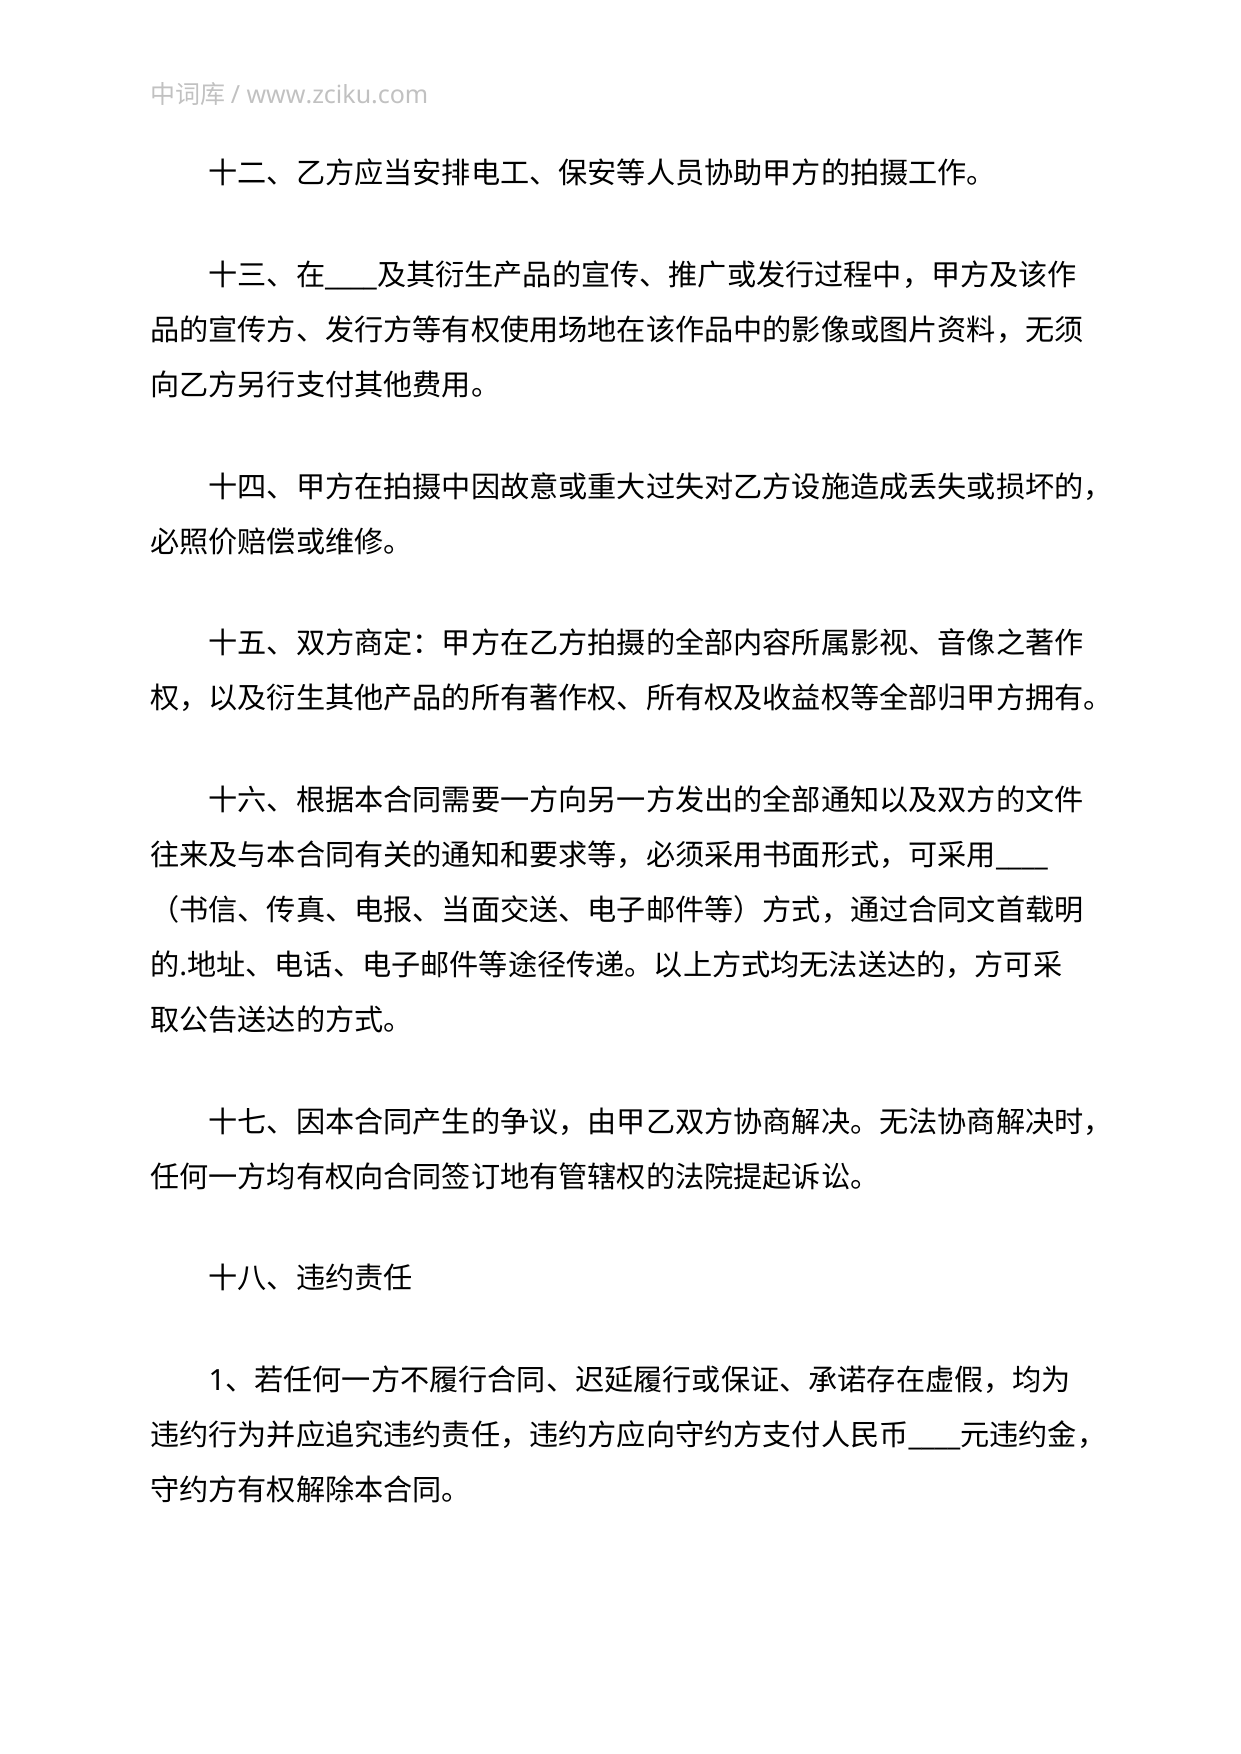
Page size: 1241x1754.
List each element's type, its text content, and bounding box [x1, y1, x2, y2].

text 十五、双方商定：甲方在乙方拍摄的全部内容所属影视、音像之著作权，以及衍生其他产品的所有著作权、所有权及收益权等全部归甲方拥有。 [150, 620, 1090, 717]
text 十七、因本合同产生的争议，由甲乙双方协商解决。无法协商解决时，任何一方均有权向合同签订地有管辖权的法院提起诉讼。 [150, 1098, 1090, 1196]
text 十六、根据本合同需要一方向另一方发出的全部通知以及双方的文件往来及与本合同有关的通知和要求等，必须采用书面形式，可采用____（书信、传真、电报、当面交送、电子邮件等）方式，通过合同文首载明的.地址、电话、电子邮件等途径传递。以上方式均无法送达的，方可采取公告送达的方式。 [150, 777, 1090, 1039]
text 十三、在____及其衍生产品的宣传、推广或发行过程中，甲方及该作品的宣传方、发行方等有权使用场地在该作品中的影像或图片资料，无须向乙方另行支付其他费用。 [150, 252, 1090, 404]
text 1、若任何一方不履行合同、迟延履行或保证、承诺存在虚假，均为违约行为并应追究违约责任，违约方应向守约方支付人民币____元违约金，守约方有权解除本合同。 [150, 1357, 1090, 1509]
text 十八、违约责任 [150, 1255, 1090, 1297]
text 十二、乙方应当安排电工、保安等人员协助甲方的拍摄工作。 [150, 150, 1090, 192]
text 十四、甲方在拍摄中因故意或重大过失对乙方设施造成丢失或损坏的，必照价赔偿或维修。 [150, 463, 1090, 561]
